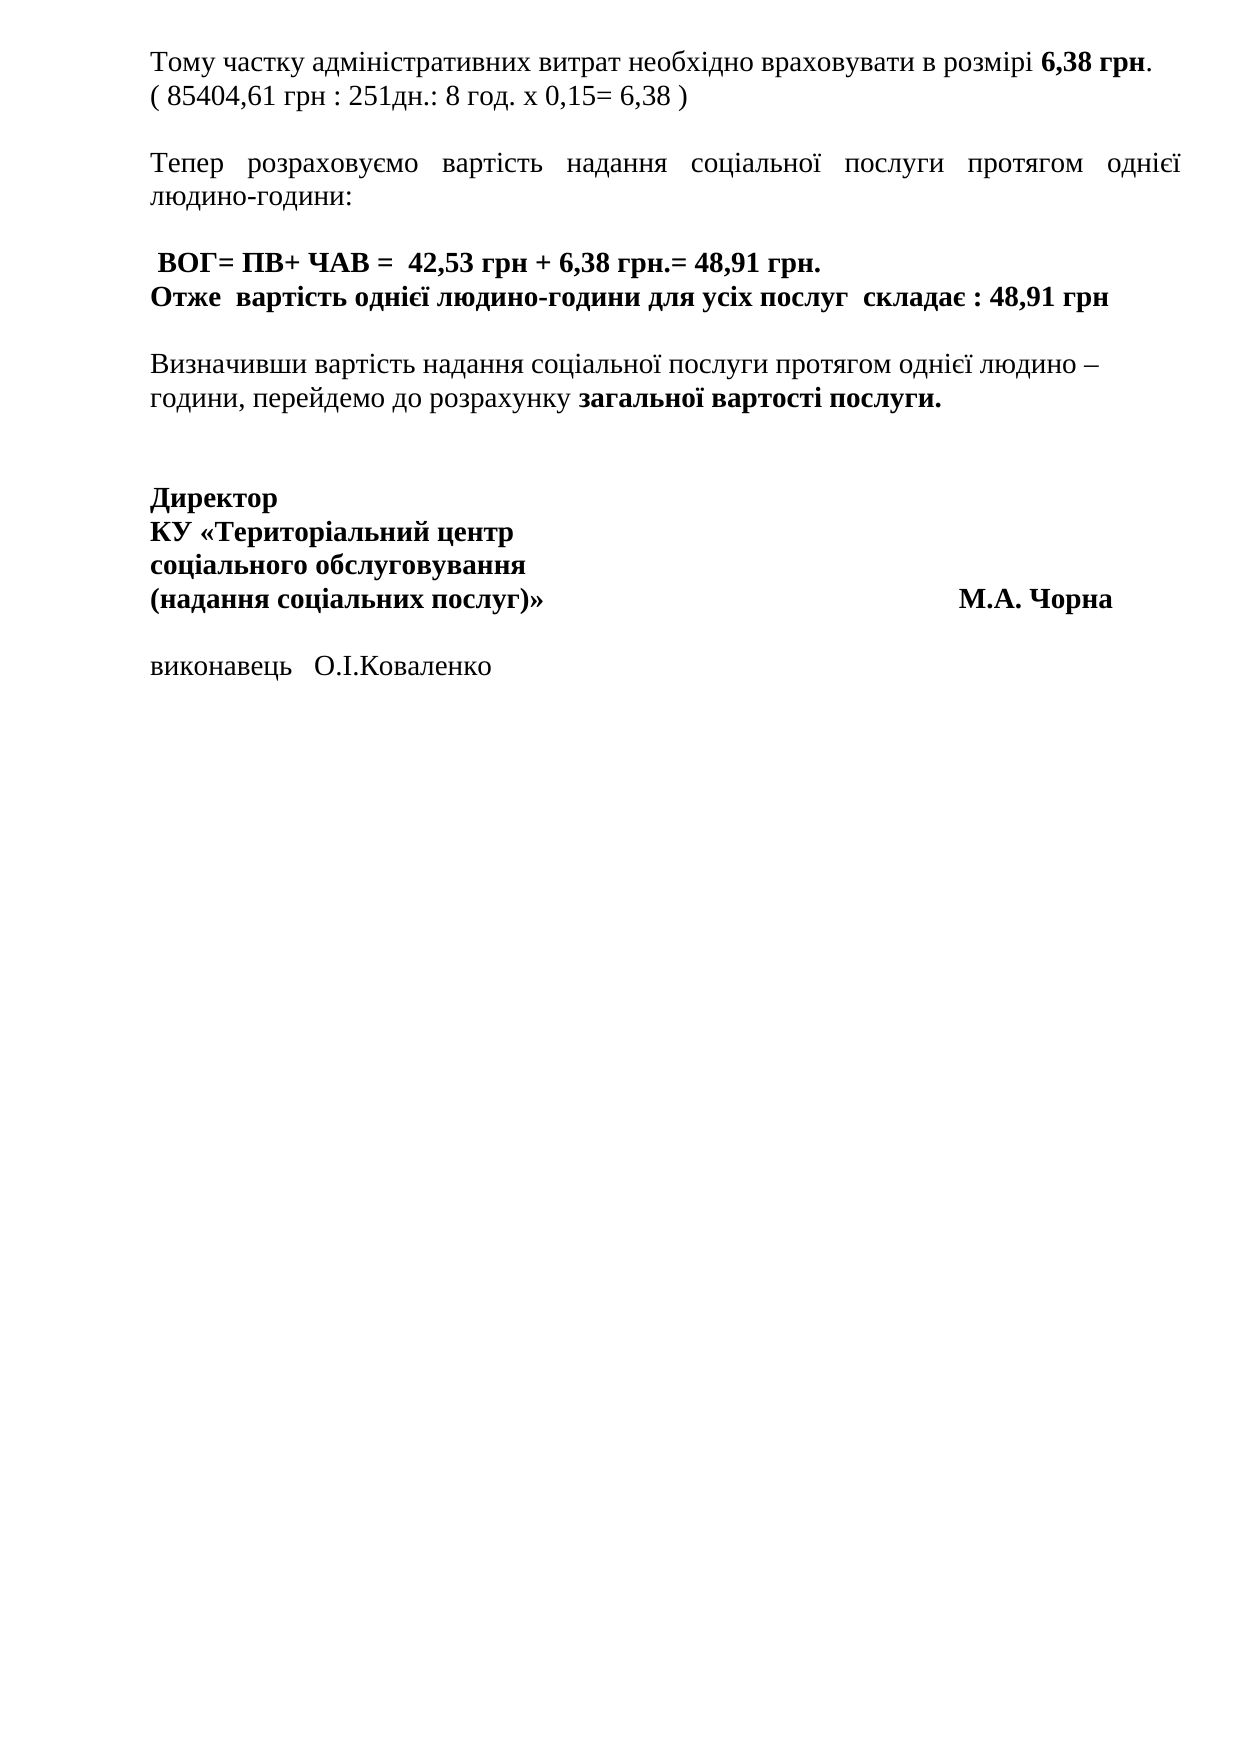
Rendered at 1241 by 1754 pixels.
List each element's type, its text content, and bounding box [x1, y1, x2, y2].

text Директор [150, 480, 1181, 514]
text (надання соціальних послуг)» М.А. Чорна [150, 581, 1181, 614]
text виконавець О.І.Коваленко [150, 648, 1181, 682]
text Тепер розраховуємо вартість надання соціальної послуги протягом однієї людино-години: [150, 145, 1181, 212]
text соціального обслуговування [150, 547, 1181, 581]
text Отже вартість однієї людино-години для усіх послуг складає : 48,91 грн [150, 279, 1181, 313]
text ( 85404,61 грн : 251дн.: 8 год. х 0,15= 6,38 ) [150, 78, 1181, 111]
text Визначивши вартість надання соціальної послуги протягом однієї людино – години, перейдемо до розрахунку загальної вартості послуги. [150, 346, 1181, 413]
text ВОГ= ПВ+ ЧАВ = 42,53 грн + 6,38 грн.= 48,91 грн. [150, 246, 1181, 279]
text КУ «Територіальний центр [150, 514, 1181, 547]
text Тому частку адміністративних витрат необхідно враховувати в розмірі 6,38 грн. [150, 44, 1181, 78]
